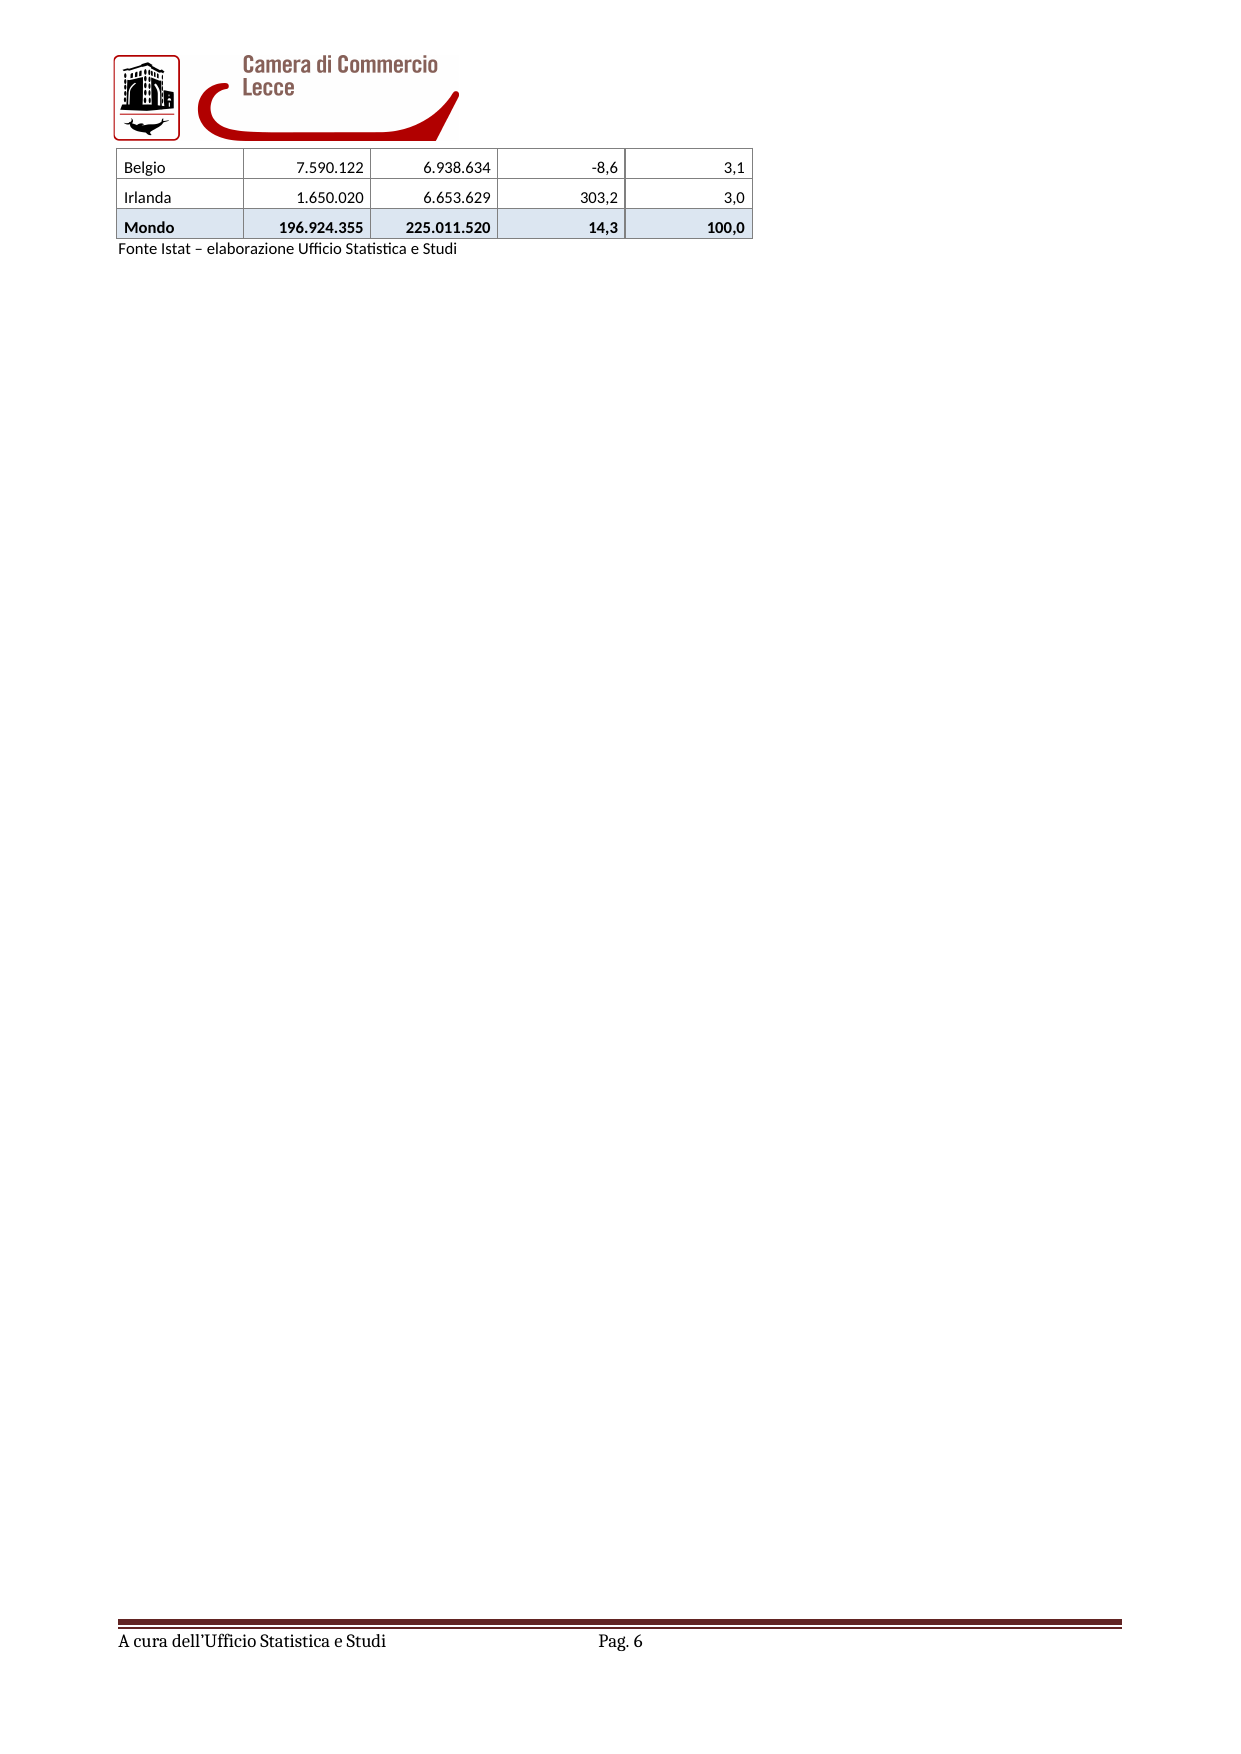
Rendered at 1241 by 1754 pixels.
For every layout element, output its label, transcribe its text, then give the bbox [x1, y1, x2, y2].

table_cell 7.590.122 [244, 149, 370, 178]
picture [113, 55, 459, 141]
table_cell 3,0 [626, 179, 752, 208]
table_cell 6.938.634 [371, 149, 497, 178]
table_cell -8,6 [498, 149, 624, 178]
table_cell Irlanda [117, 179, 243, 208]
text Fonte Istat – elaborazione Ufficio Statistica e Studi [118, 239, 1122, 259]
table_cell 3,1 [626, 149, 752, 178]
table_cell 14,3 [498, 209, 624, 238]
table_cell 303,2 [498, 179, 624, 208]
table_cell Mondo [117, 209, 243, 238]
table_cell 196.924.355 [244, 209, 370, 238]
table_cell Belgio [117, 149, 243, 178]
table_cell 100,0 [626, 209, 752, 238]
table_cell 6.653.629 [371, 179, 497, 208]
table_cell 1.650.020 [244, 179, 370, 208]
table_cell 225.011.520 [371, 209, 497, 238]
